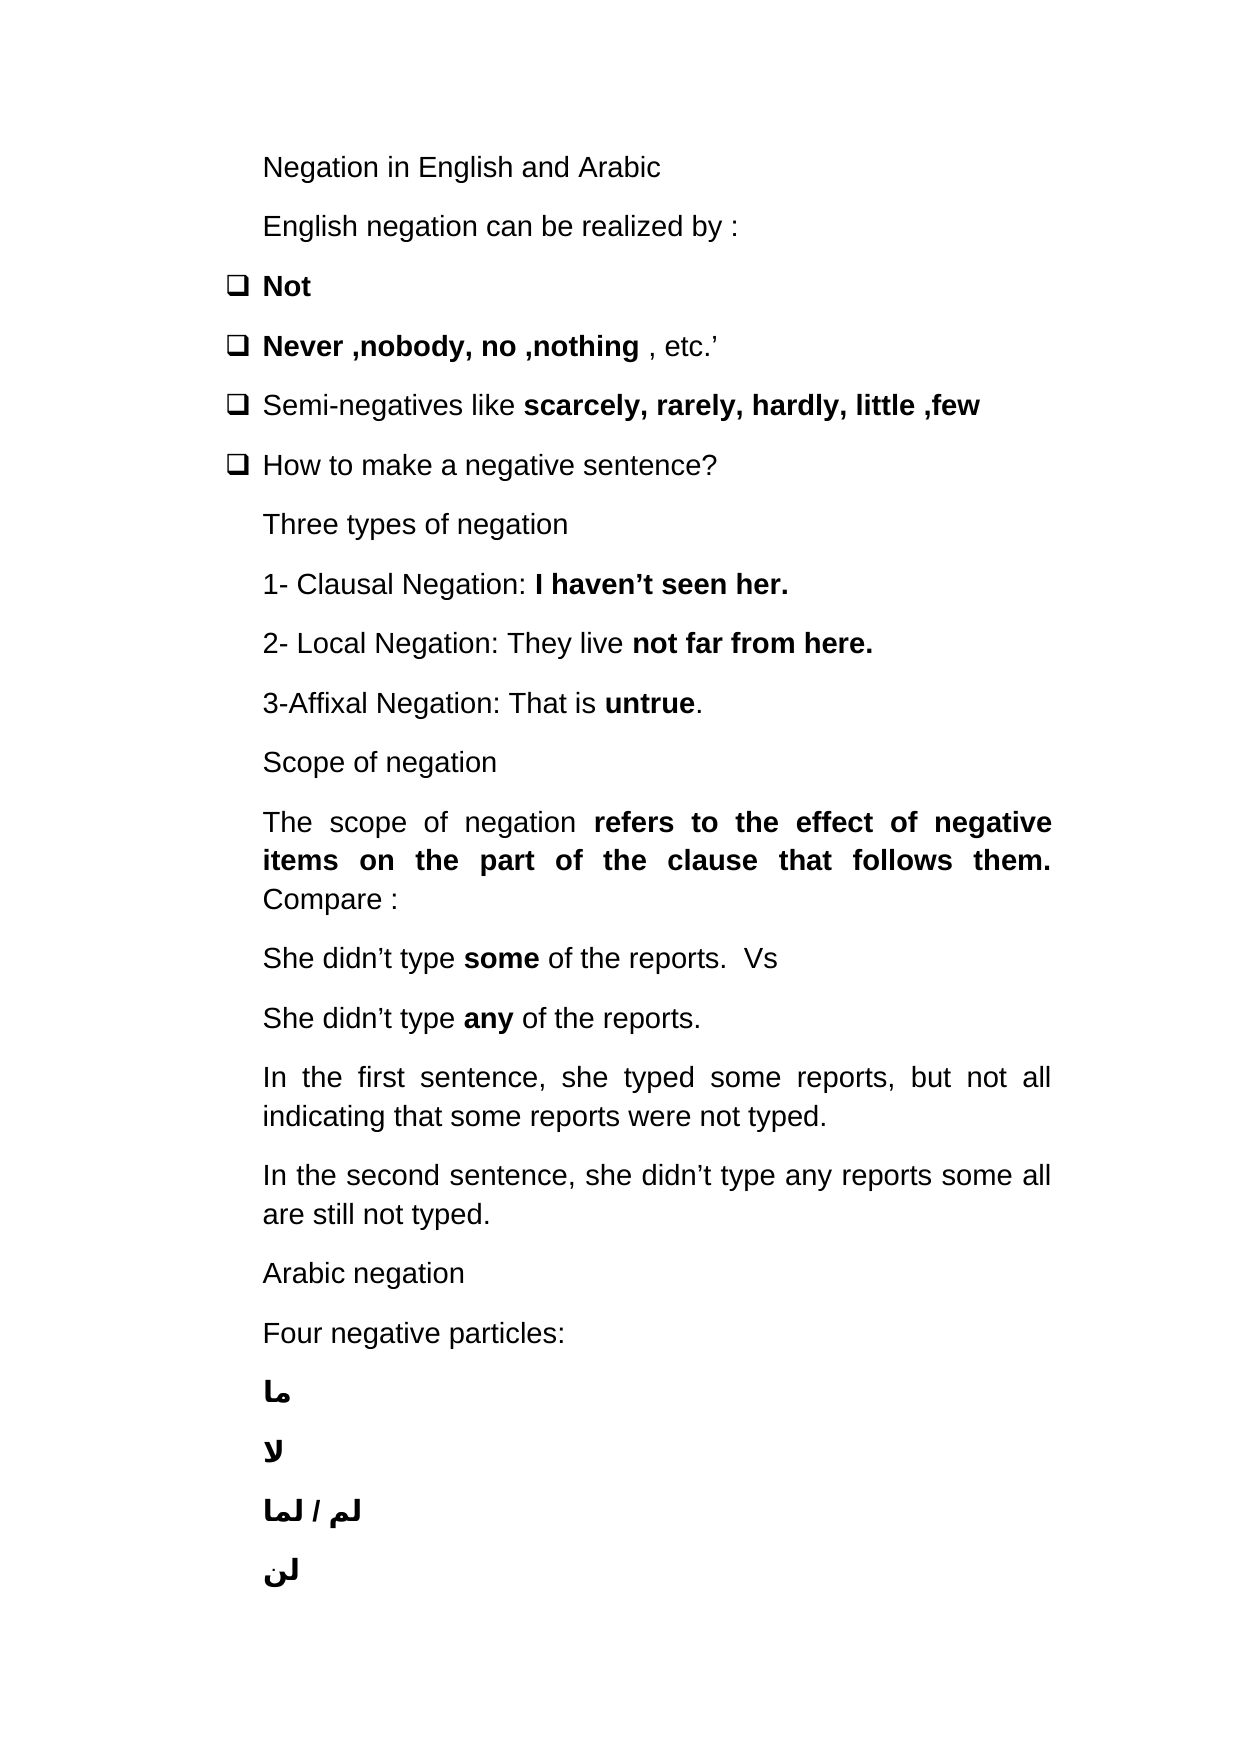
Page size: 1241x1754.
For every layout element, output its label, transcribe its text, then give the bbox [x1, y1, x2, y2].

list She didn’t type some of the reports. Vs [225, 941, 1053, 975]
list Never ,nobody, no ,nothing , etc.’ [225, 328, 1053, 362]
list In the first sentence, she typed some reports, but not all indicating that some reports were not typed. [225, 1060, 1053, 1132]
list Arabic negation [225, 1256, 1053, 1290]
list In the second sentence, she didn’t type any reports some all are still not typed. [225, 1158, 1053, 1230]
list 1- Clausal Negation: I haven’t seen her. [225, 567, 1053, 600]
list ما [225, 1375, 1053, 1409]
list Three types of negation [225, 507, 1053, 541]
list Not [225, 269, 1053, 303]
list She didn’t type any of the reports. [225, 1001, 1053, 1034]
list How to make a negative sentence? [225, 448, 1053, 481]
list Scope of negation [225, 745, 1053, 779]
list لم / لما [225, 1494, 1053, 1527]
list 2- Local Negation: They live not far from here. [225, 626, 1053, 660]
list 3-Affixal Negation: That is untrue. [225, 686, 1053, 719]
list Semi-negatives like scarcely, rarely, hardly, little ,few [225, 388, 1053, 422]
list English negation can be realized by : [225, 209, 1053, 243]
list The scope of negation refers to the effect of negative items on the part of the clause that follows them. Compare : [225, 805, 1053, 915]
list لن [225, 1553, 1053, 1587]
list Negation in English and Arabic [225, 150, 1053, 184]
list لا [225, 1434, 1053, 1468]
list Four negative particles: [225, 1316, 1053, 1349]
